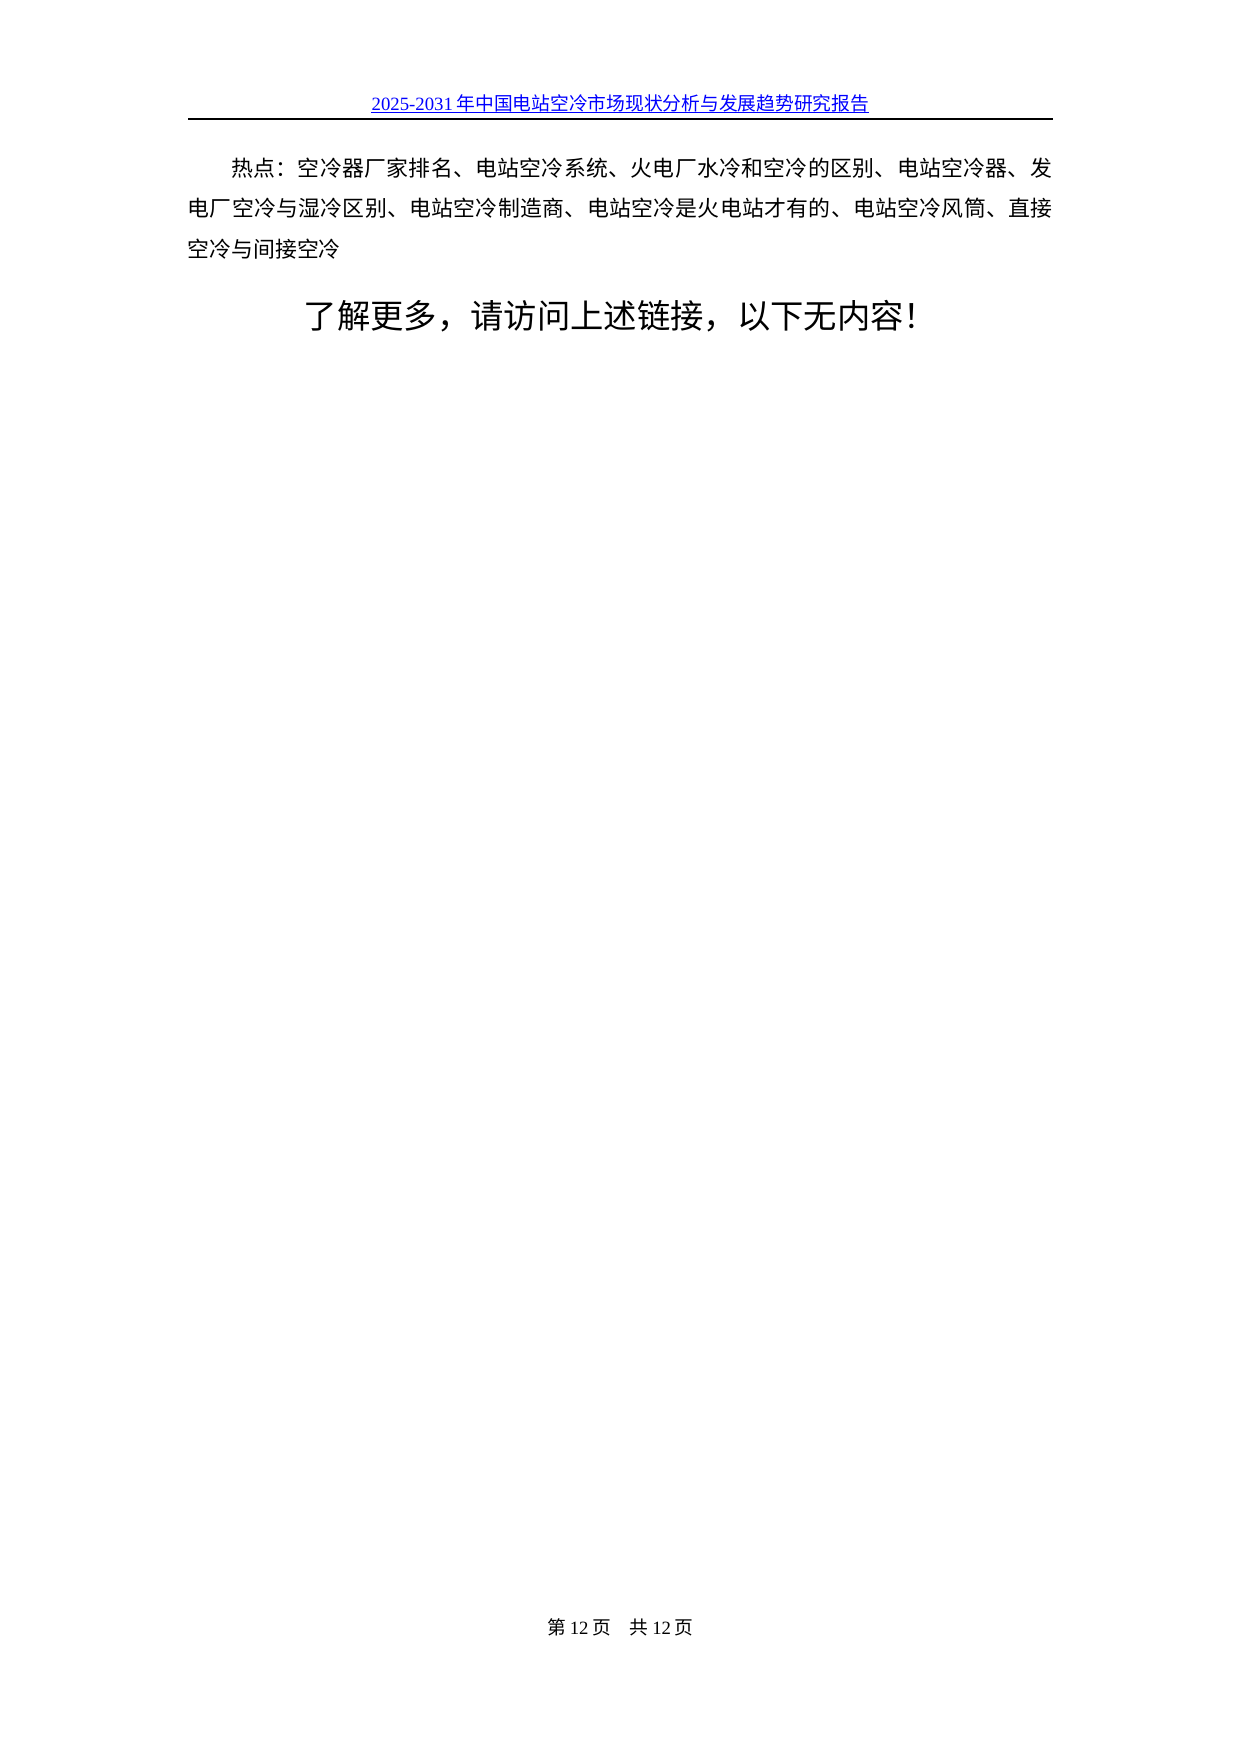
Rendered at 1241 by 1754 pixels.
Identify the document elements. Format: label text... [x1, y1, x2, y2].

text 热点：空冷器厂家排名、电站空冷系统、火电厂水冷和空冷的区别、电站空冷器、发电厂空冷与湿冷区别、电站空冷制造商、电站空冷是火电站才有的、电站空冷风筒、直接空冷与间接空冷 [187, 150, 1053, 264]
title 了解更多，请访问上述链接，以下无内容！ [187, 282, 1053, 347]
